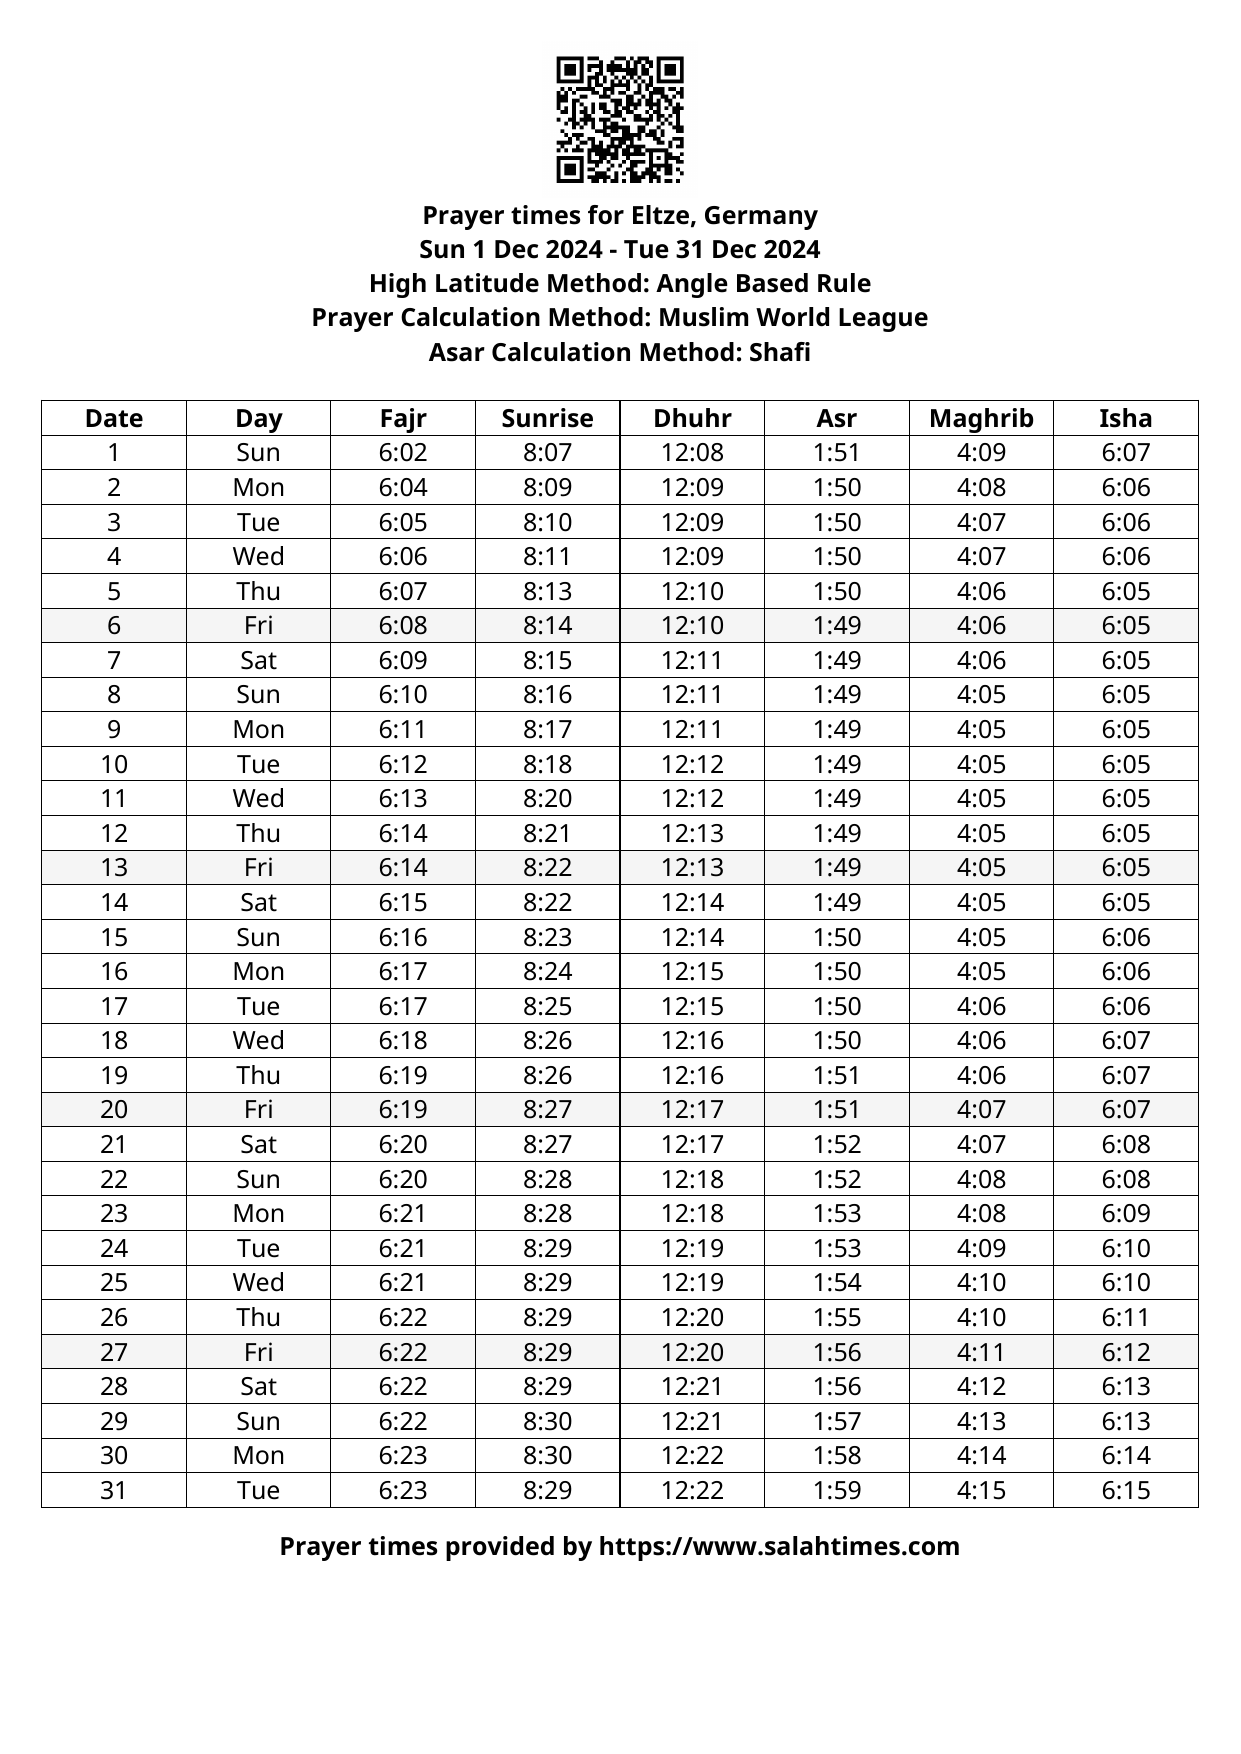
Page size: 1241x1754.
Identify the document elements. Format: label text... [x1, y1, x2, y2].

table_cell 21 [42, 1127, 186, 1161]
table_cell Wed [187, 539, 330, 573]
table_cell 6:08 [1054, 1162, 1198, 1195]
table_cell 3 [42, 505, 186, 538]
table_cell 15 [42, 920, 186, 953]
table_cell 6:14 [1054, 1439, 1198, 1472]
table_cell 8 [42, 678, 186, 711]
table_cell 6:18 [331, 1024, 475, 1057]
table_cell 1:53 [765, 1196, 909, 1230]
table_cell 4:06 [910, 1058, 1053, 1092]
table_cell 8:24 [476, 954, 619, 988]
table_cell 1:52 [765, 1127, 909, 1161]
table_cell Sat [187, 1127, 330, 1161]
table_cell 4:12 [910, 1369, 1053, 1403]
table_header Isha [1054, 401, 1198, 434]
table_cell Thu [187, 1300, 330, 1334]
table_cell 8:07 [476, 436, 619, 469]
table_cell 12:22 [621, 1439, 764, 1472]
table_cell 4:07 [910, 505, 1053, 538]
table_cell 6:06 [1054, 989, 1198, 1022]
table_cell 8:29 [476, 1266, 619, 1299]
table_cell 6:02 [331, 436, 475, 469]
table_cell 10 [42, 747, 186, 780]
table_cell 12:22 [621, 1473, 764, 1507]
table_cell 12:19 [621, 1231, 764, 1264]
table_cell 12:17 [621, 1127, 764, 1161]
table_cell 6:05 [1054, 885, 1198, 919]
table_cell 8:17 [476, 712, 619, 746]
table_cell 8:14 [476, 609, 619, 642]
table_cell 12:15 [621, 989, 764, 1022]
table_cell 8:22 [476, 885, 619, 919]
table_cell 1:56 [765, 1369, 909, 1403]
table_cell 8:26 [476, 1058, 619, 1092]
table_cell 4:05 [910, 920, 1053, 953]
table_cell 8:28 [476, 1196, 619, 1230]
table_cell 6:13 [331, 781, 475, 815]
table_cell 6:05 [1054, 574, 1198, 607]
table_cell 8:22 [476, 851, 619, 884]
table_cell 6:20 [331, 1127, 475, 1161]
table_cell Sun [187, 1162, 330, 1195]
table_cell 6:13 [1054, 1369, 1198, 1403]
table_cell 6:22 [331, 1404, 475, 1437]
table_cell 12:09 [621, 505, 764, 538]
table_cell 4:14 [910, 1439, 1053, 1472]
table_cell 24 [42, 1231, 186, 1264]
table_cell 12:11 [621, 678, 764, 711]
table_cell 1:50 [765, 505, 909, 538]
table_cell 8:29 [476, 1473, 619, 1507]
table_cell 6:05 [1054, 781, 1198, 815]
table_cell 6:05 [1054, 643, 1198, 677]
table_cell 1:50 [765, 989, 909, 1022]
table_cell 13 [42, 851, 186, 884]
table_cell 1 [42, 436, 186, 469]
table_cell 6:06 [331, 539, 475, 573]
table_cell 8:29 [476, 1300, 619, 1334]
table_cell 1:50 [765, 574, 909, 607]
table_cell 6:13 [1054, 1404, 1198, 1437]
table_cell 4:05 [910, 712, 1053, 746]
table_cell 6:06 [1054, 920, 1198, 953]
table_cell 1:50 [765, 1024, 909, 1057]
table_cell 8:13 [476, 574, 619, 607]
table_cell 6:23 [331, 1439, 475, 1472]
table_cell 6:05 [331, 505, 475, 538]
table_cell 12:11 [621, 643, 764, 677]
table_cell 6:10 [1054, 1231, 1198, 1264]
table_cell Tue [187, 747, 330, 780]
table_cell Fri [187, 1093, 330, 1126]
table_header Date [42, 401, 186, 434]
table_cell 4 [42, 539, 186, 573]
table_cell 6:11 [1054, 1300, 1198, 1334]
table_cell 6:08 [1054, 1127, 1198, 1161]
table_cell 8:20 [476, 781, 619, 815]
table_cell 6:17 [331, 954, 475, 988]
table_header Maghrib [910, 401, 1053, 434]
picture [542, 41, 699, 198]
table_cell Sun [187, 678, 330, 711]
table_cell 6:06 [1054, 539, 1198, 573]
table_cell 1:49 [765, 609, 909, 642]
table_cell 12:09 [621, 539, 764, 573]
table_cell 16 [42, 954, 186, 988]
table_cell 1:58 [765, 1439, 909, 1472]
table_cell 17 [42, 989, 186, 1022]
table_cell Wed [187, 1266, 330, 1299]
table_cell 11 [42, 781, 186, 815]
table_cell 6:05 [1054, 712, 1198, 746]
table_cell 1:49 [765, 712, 909, 746]
table_cell 5 [42, 574, 186, 607]
table_cell 8:23 [476, 920, 619, 953]
table_cell 12:11 [621, 712, 764, 746]
table_cell Tue [187, 1473, 330, 1507]
table_cell 1:57 [765, 1404, 909, 1437]
table_cell 12:20 [621, 1300, 764, 1334]
table_cell 6:05 [1054, 747, 1198, 780]
table_header Sunrise [476, 401, 619, 434]
table_cell 12 [42, 816, 186, 849]
table_cell 6:23 [331, 1473, 475, 1507]
table_cell 12:13 [621, 816, 764, 849]
table_cell 8:16 [476, 678, 619, 711]
table_cell Tue [187, 989, 330, 1022]
table_cell 8:27 [476, 1127, 619, 1161]
text Prayer times for Eltze, Germany [42, 198, 1198, 232]
table_cell 8:29 [476, 1369, 619, 1403]
table_cell 8:29 [476, 1231, 619, 1264]
table_cell Sun [187, 920, 330, 953]
table_cell 18 [42, 1024, 186, 1057]
table_cell 30 [42, 1439, 186, 1472]
table_cell 4:11 [910, 1335, 1053, 1368]
table_cell Wed [187, 1024, 330, 1057]
table_cell 12:08 [621, 436, 764, 469]
table_cell 4:13 [910, 1404, 1053, 1437]
table_cell 28 [42, 1369, 186, 1403]
table_cell 6:11 [331, 712, 475, 746]
table_cell 2 [42, 470, 186, 504]
table_cell 1:51 [765, 1058, 909, 1092]
table_cell Mon [187, 712, 330, 746]
table_cell Sun [187, 436, 330, 469]
table_cell Sat [187, 885, 330, 919]
table_cell 4:08 [910, 1196, 1053, 1230]
table_cell Fri [187, 1335, 330, 1368]
table_cell 12:12 [621, 747, 764, 780]
table_cell 6:21 [331, 1266, 475, 1299]
table_cell 6:07 [1054, 1024, 1198, 1057]
table_cell 1:54 [765, 1266, 909, 1299]
table_cell 6:16 [331, 920, 475, 953]
table_cell 4:05 [910, 885, 1053, 919]
table_cell 4:07 [910, 1093, 1053, 1126]
table_cell 6:07 [1054, 436, 1198, 469]
text Prayer times provided by https://www.salahtimes.com [42, 1528, 1198, 1563]
table_cell 4:10 [910, 1266, 1053, 1299]
table_cell 6:21 [331, 1196, 475, 1230]
table_header Fajr [331, 401, 475, 434]
table_cell 6:17 [331, 989, 475, 1022]
table_cell 12:16 [621, 1058, 764, 1092]
table_cell 4:06 [910, 609, 1053, 642]
table_cell 4:09 [910, 1231, 1053, 1264]
table_cell 8:30 [476, 1404, 619, 1437]
table_cell 12:20 [621, 1335, 764, 1368]
table_cell 1:50 [765, 954, 909, 988]
table_cell 6:12 [1054, 1335, 1198, 1368]
table_cell Thu [187, 574, 330, 607]
table_cell 4:06 [910, 989, 1053, 1022]
table_cell 1:53 [765, 1231, 909, 1264]
table_cell 1:49 [765, 643, 909, 677]
table_cell 4:05 [910, 851, 1053, 884]
table_cell 12:19 [621, 1266, 764, 1299]
table_cell Mon [187, 470, 330, 504]
table_cell 4:06 [910, 643, 1053, 677]
table_cell 1:52 [765, 1162, 909, 1195]
table_cell 25 [42, 1266, 186, 1299]
table_cell 6:06 [1054, 470, 1198, 504]
table_cell 8:09 [476, 470, 619, 504]
table_header Dhuhr [621, 401, 764, 434]
table_cell 4:07 [910, 539, 1053, 573]
table_cell 1:50 [765, 920, 909, 953]
table_cell 23 [42, 1196, 186, 1230]
table_cell 4:05 [910, 678, 1053, 711]
table_cell 12:21 [621, 1404, 764, 1437]
table_cell 12:16 [621, 1024, 764, 1057]
table_cell Tue [187, 1231, 330, 1264]
table_cell 8:15 [476, 643, 619, 677]
table_cell 4:15 [910, 1473, 1053, 1507]
table_cell 4:05 [910, 816, 1053, 849]
table_cell Thu [187, 1058, 330, 1092]
table_cell 8:21 [476, 816, 619, 849]
table_cell 6:15 [1054, 1473, 1198, 1507]
table_cell 12:09 [621, 470, 764, 504]
table_cell 29 [42, 1404, 186, 1437]
table_cell 1:50 [765, 539, 909, 573]
table_cell 8:30 [476, 1439, 619, 1472]
table_cell 1:49 [765, 781, 909, 815]
table_cell 6:05 [1054, 816, 1198, 849]
table_cell Wed [187, 781, 330, 815]
table_cell 4:08 [910, 470, 1053, 504]
table_cell 6:19 [331, 1058, 475, 1092]
table_cell 6:10 [1054, 1266, 1198, 1299]
table_cell 4:07 [910, 1127, 1053, 1161]
table_cell 4:06 [910, 574, 1053, 607]
table_cell 12:13 [621, 851, 764, 884]
table_cell 20 [42, 1093, 186, 1126]
table_cell 1:49 [765, 851, 909, 884]
table_cell 1:55 [765, 1300, 909, 1334]
table_cell 12:14 [621, 885, 764, 919]
table_cell 1:49 [765, 678, 909, 711]
table_cell Sat [187, 643, 330, 677]
table_cell 6:14 [331, 851, 475, 884]
table_cell 12:10 [621, 609, 764, 642]
table_cell 26 [42, 1300, 186, 1334]
table_cell 6:12 [331, 747, 475, 780]
table_cell 6:20 [331, 1162, 475, 1195]
text Asar Calculation Method: Shafi [42, 334, 1198, 368]
table_cell Fri [187, 851, 330, 884]
table_cell 4:05 [910, 747, 1053, 780]
table_cell 1:59 [765, 1473, 909, 1507]
table_cell 8:27 [476, 1093, 619, 1126]
table_cell 4:05 [910, 781, 1053, 815]
table_cell 4:08 [910, 1162, 1053, 1195]
table_cell 6:06 [1054, 505, 1198, 538]
table_cell 1:56 [765, 1335, 909, 1368]
table_cell 4:05 [910, 954, 1053, 988]
table_cell 12:21 [621, 1369, 764, 1403]
table_cell 6:22 [331, 1369, 475, 1403]
table_cell 1:49 [765, 747, 909, 780]
table_cell 6:07 [1054, 1093, 1198, 1126]
table_cell 8:18 [476, 747, 619, 780]
table_cell 6:22 [331, 1300, 475, 1334]
table_cell 27 [42, 1335, 186, 1368]
table_cell 6:15 [331, 885, 475, 919]
table_header Asr [765, 401, 909, 434]
table_cell Tue [187, 505, 330, 538]
table_header Day [187, 401, 330, 434]
table_cell 1:51 [765, 436, 909, 469]
table_cell 1:49 [765, 816, 909, 849]
table_cell 9 [42, 712, 186, 746]
table_cell 6:07 [331, 574, 475, 607]
table_cell Sun [187, 1404, 330, 1437]
table_cell Mon [187, 1196, 330, 1230]
table_cell 6:05 [1054, 678, 1198, 711]
table_cell 8:28 [476, 1162, 619, 1195]
table_cell 6:21 [331, 1231, 475, 1264]
text High Latitude Method: Angle Based Rule [42, 266, 1198, 300]
text Sun 1 Dec 2024 - Tue 31 Dec 2024 [42, 232, 1198, 266]
table_cell 6:06 [1054, 954, 1198, 988]
table_cell 6:05 [1054, 609, 1198, 642]
table_cell 8:11 [476, 539, 619, 573]
table_cell Mon [187, 1439, 330, 1472]
table_cell 12:14 [621, 920, 764, 953]
table_cell 6:22 [331, 1335, 475, 1368]
table_cell 6:09 [331, 643, 475, 677]
table_cell 6:05 [1054, 851, 1198, 884]
table_cell 6:08 [331, 609, 475, 642]
table_cell 6:10 [331, 678, 475, 711]
table_cell 4:10 [910, 1300, 1053, 1334]
table_cell 7 [42, 643, 186, 677]
table_cell 4:09 [910, 436, 1053, 469]
table_cell 1:50 [765, 470, 909, 504]
table_cell 14 [42, 885, 186, 919]
text Prayer Calculation Method: Muslim World League [42, 300, 1198, 334]
table_cell 1:51 [765, 1093, 909, 1126]
table_cell 6:09 [1054, 1196, 1198, 1230]
table_cell Mon [187, 954, 330, 988]
table_cell 12:12 [621, 781, 764, 815]
table_cell 31 [42, 1473, 186, 1507]
table_cell 22 [42, 1162, 186, 1195]
table_cell 8:10 [476, 505, 619, 538]
table_cell 6 [42, 609, 186, 642]
table_cell 6:14 [331, 816, 475, 849]
table_cell 12:17 [621, 1093, 764, 1126]
table_cell 12:18 [621, 1162, 764, 1195]
table_cell 6:07 [1054, 1058, 1198, 1092]
table_cell 4:06 [910, 1024, 1053, 1057]
table_cell Thu [187, 816, 330, 849]
table_cell 19 [42, 1058, 186, 1092]
table_cell 12:10 [621, 574, 764, 607]
table_cell Sat [187, 1369, 330, 1403]
table_cell 6:19 [331, 1093, 475, 1126]
table_cell 12:18 [621, 1196, 764, 1230]
table_cell 8:25 [476, 989, 619, 1022]
table_cell Fri [187, 609, 330, 642]
table_cell 1:49 [765, 885, 909, 919]
table_cell 8:29 [476, 1335, 619, 1368]
table_cell 8:26 [476, 1024, 619, 1057]
table_cell 6:04 [331, 470, 475, 504]
table_cell 12:15 [621, 954, 764, 988]
